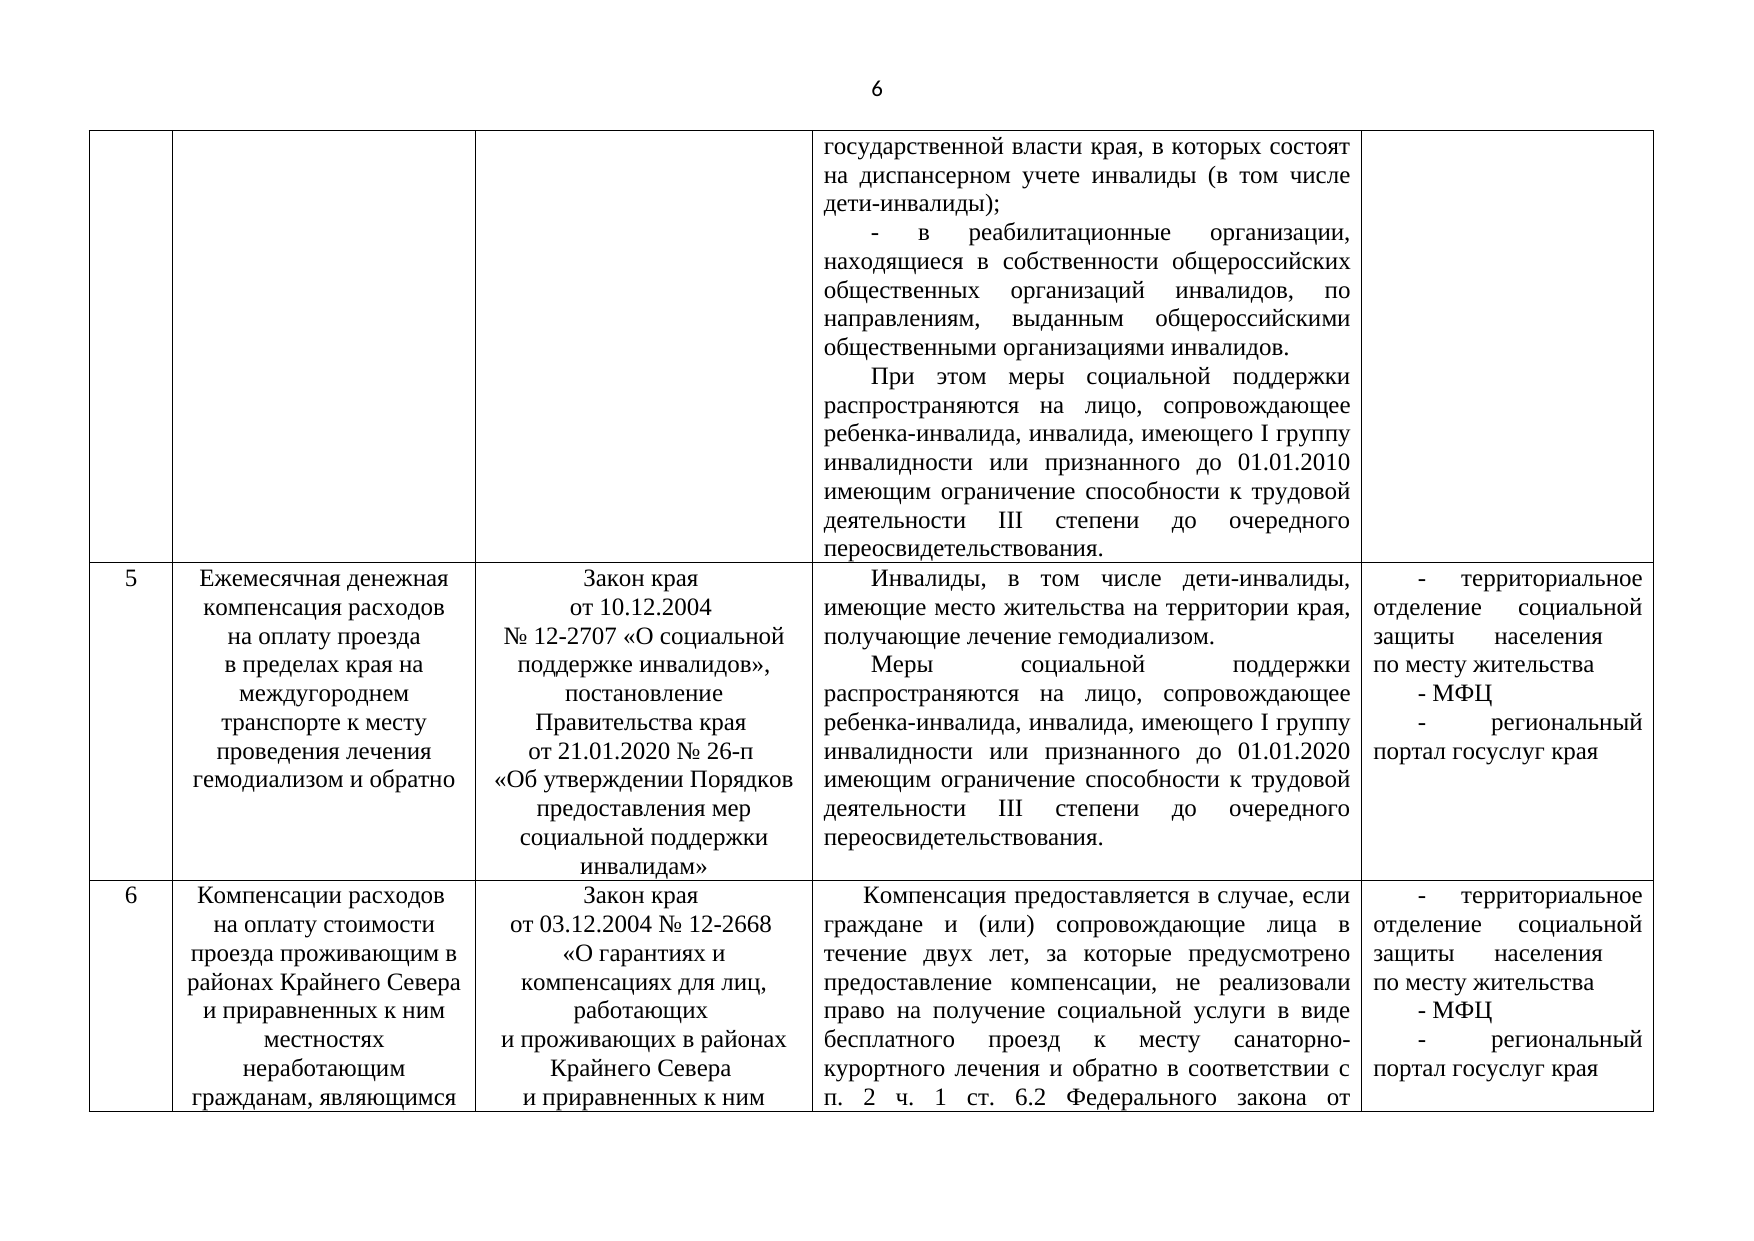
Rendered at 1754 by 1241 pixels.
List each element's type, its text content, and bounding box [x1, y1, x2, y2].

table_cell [1362, 131, 1653, 562]
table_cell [813, 131, 1361, 562]
table_cell - территориальное отделение социальной защиты населения по месту жительства - МФЦ - региональный портал госуслуг края [1362, 563, 1653, 879]
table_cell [476, 131, 812, 562]
table_cell Инвалиды, в том числе дети-инвалиды, имеющие место жительства на территории края, получающие лечение гемодиализом. Меры социальной поддержки распространяются на лицо, сопровождающее ребенка-инвалида, инвалида, имеющего I группу инвалидности или признанного до 01.01.2020 имеющим ограничение способности к трудовой деятельности III степени до очередного переосвидетельствования. [813, 563, 1361, 879]
table_cell 4 [90, 131, 172, 562]
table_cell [1362, 881, 1653, 1111]
table_cell Ежемесячная денежная компенсация расходов на оплату проезда в пределах края на междугороднем транспорте к месту проведения лечения гемодиализом и обратно [173, 563, 475, 879]
table_cell 5 [90, 563, 172, 879]
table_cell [173, 131, 475, 562]
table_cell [476, 881, 812, 1111]
table_cell 6 [90, 881, 172, 1111]
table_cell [813, 881, 1361, 1111]
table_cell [173, 881, 475, 1111]
